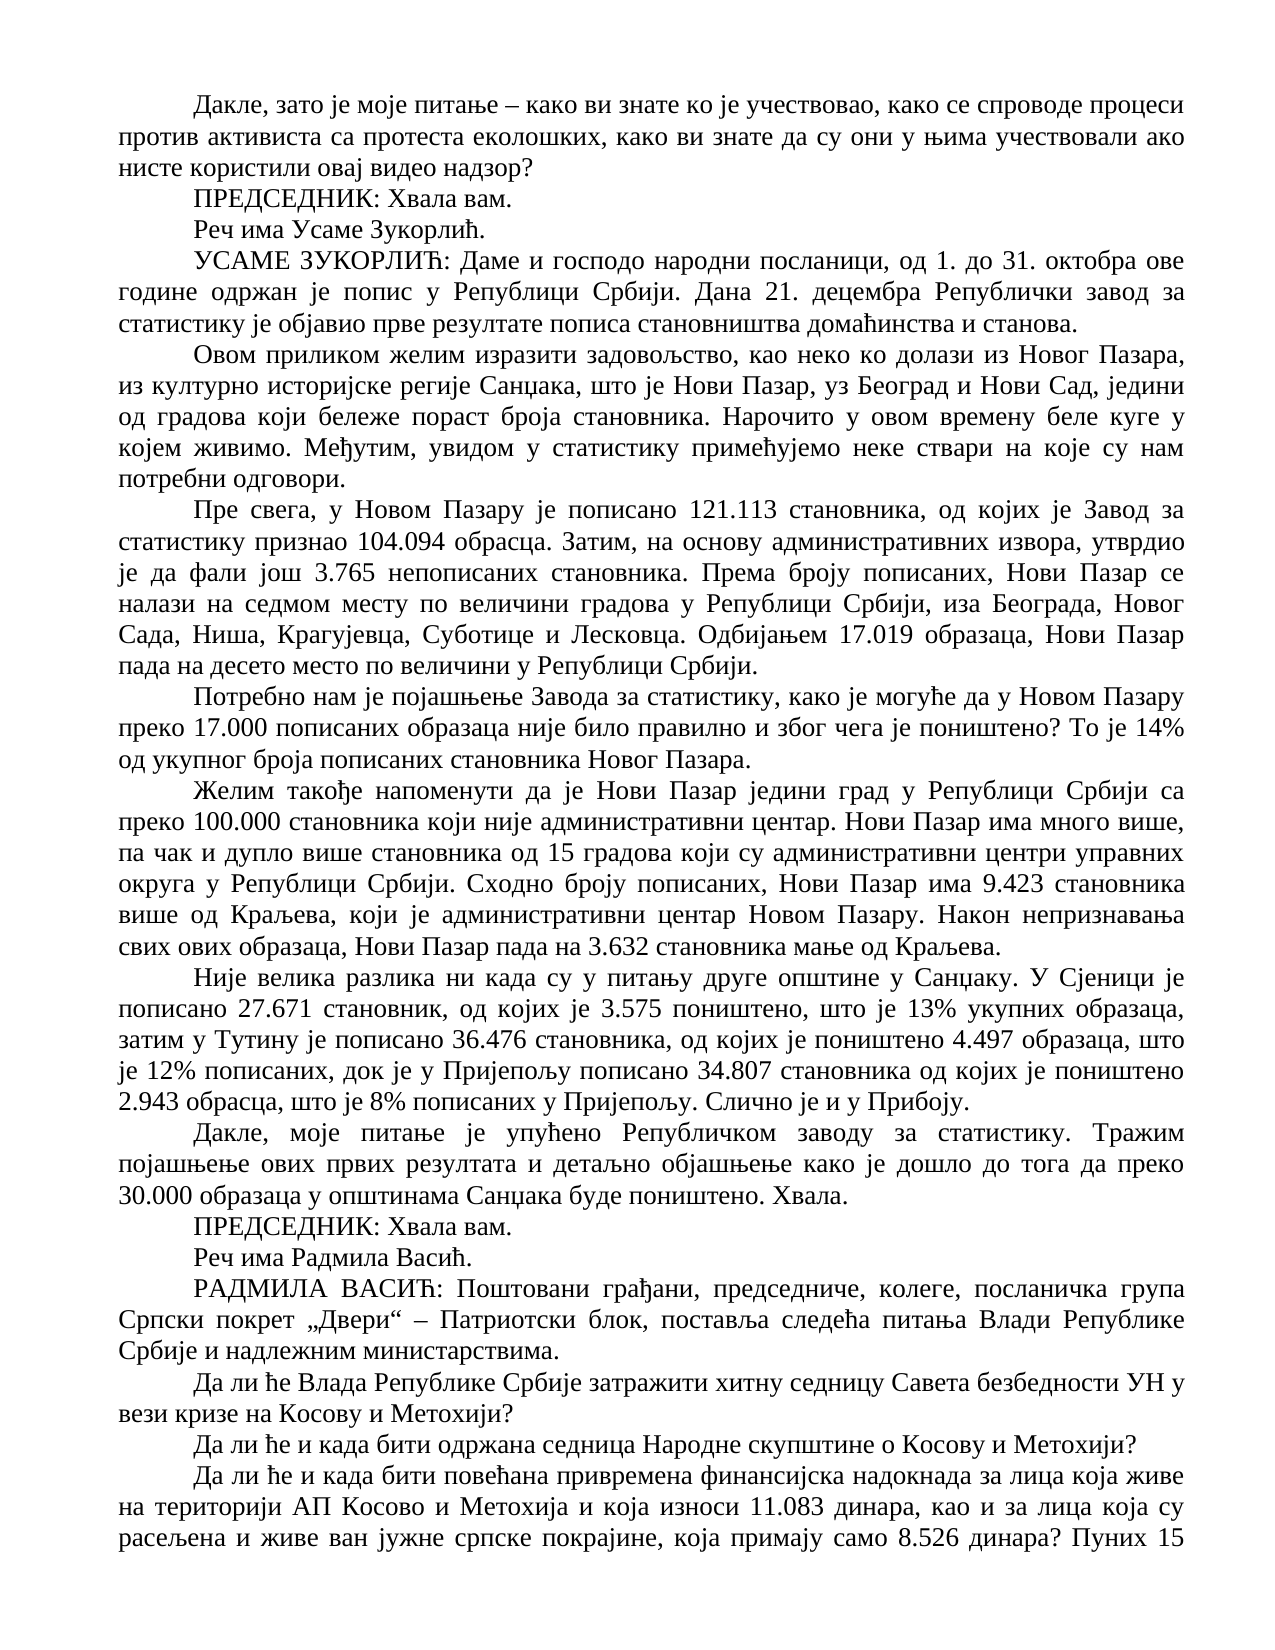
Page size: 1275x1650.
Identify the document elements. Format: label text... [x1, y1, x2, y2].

text Потребно нам је појашњење Завода за статистику, како је могуће да у Новом Пазару преко 17.000 пописаних образаца није било правилно и због чега је поништено? То је 14% од укупног броја пописаних становника Новог Пазара. [118, 680, 1186, 774]
text Желим такође напоменути да је Нови Пазар једини град у Републици Србији са преко 100.000 становника који није административни центар. Нови Пазар има много више, па чак и дупло више становника од 15 градова који су административни центри управних округа у Републици Србији. Сходно броју пописаних, Нови Пазар има 9.423 становника више од Краљева, који је административни центар Новом Пазару. Након непризнавања свих ових образаца, Нови Пазар пада на 3.632 становника мање од Краљева. [118, 774, 1186, 961]
text Пре свега, у Новом Пазару је пописано 121.113 становника, од којих је Завод за статистику признао 104.094 обрасца. Затим, на основу административних извора, утврдио је да фали још 3.765 непописаних становника. Према броју пописаних, Нови Пазар се налази на седмом месту по величини градова у Републици Србији, иза Београда, Новог Сада, Ниша, Крагујевца, Суботице и Лесковца. Одбијањем 17.019 образаца, Нови Пазар пада на десето место по величини у Републици Србији. [118, 493, 1186, 680]
text Није велика разлика ни када су у питању друге општине у Санџаку. У Сјеници је пописано 27.671 становник, од којих је 3.575 поништено, што је 13% укупних образаца, затим у Тутину је пописано 36.476 становника, од којих је поништено 4.497 образаца, што је 12% пописаних, док је у Пријепољу пописано 34.807 становника од којих је поништено 2.943 обрасца, што је 8% пописаних у Пријепољу. Слично је и у Прибоју. [118, 961, 1186, 1116]
text ПРЕДСЕДНИК: Хвала вам. [118, 182, 1186, 213]
text РАДМИЛА ВАСИЋ: Поштовани грађани, председниче, колеге, посланичка група Српски покрет „Двери“ – Патриотски блок, поставља следећа питања Влади Републике Србије и надлежним министарствима. [118, 1272, 1186, 1366]
text Дакле, моје питање је упућено Републичком заводу за статистику. Тражим појашњење ових првих резултата и детаљно објашњење како је дошло до тога да преко 30.000 образаца у општинама Санџака буде поништено. Хвала. [118, 1116, 1186, 1210]
text Овом приликом желим изразити задовољство, као неко ко долази из Новог Пазара, из културно историјске регије Санџака, што је Нови Пазар, уз Београд и Нови Сад, једини од градова који бележе пораст броја становника. Нарочито у овом времену беле куге у којем живимо. Међутим, увидом у статистику примећујемо неке ствари на које су нам потребни одговори. [118, 338, 1186, 493]
text Да ли ће и када бити одржана седница Народне скупштине о Косову и Метохији? [118, 1428, 1186, 1459]
text Реч има Радмила Васић. [118, 1241, 1186, 1272]
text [118, 1459, 1186, 1552]
text Реч има Усаме Зукорлић. [118, 213, 1186, 244]
text УСАМЕ ЗУКОРЛИЋ: Даме и господо народни посланици, од 1. до 31. октобра ове године одржан је попис у Републици Србији. Дана 21. децембра Републички завод за статистику је објавио прве резултате пописа становништва домаћинства и станова. [118, 244, 1186, 338]
text Дакле, зато је моје питање – како ви знате ко је учествовао, како се спроводе процеси против активиста са протеста еколошких, како ви знате да су они у њима учествовали ако нисте користили овај видео надзор? [118, 89, 1186, 182]
text Да ли ће Влада Републике Србије затражити хитну седницу Савета безбедности УН у вези кризе на Косову и Метохији? [118, 1366, 1186, 1428]
text ПРЕДСЕДНИК: Хвала вам. [118, 1210, 1186, 1241]
